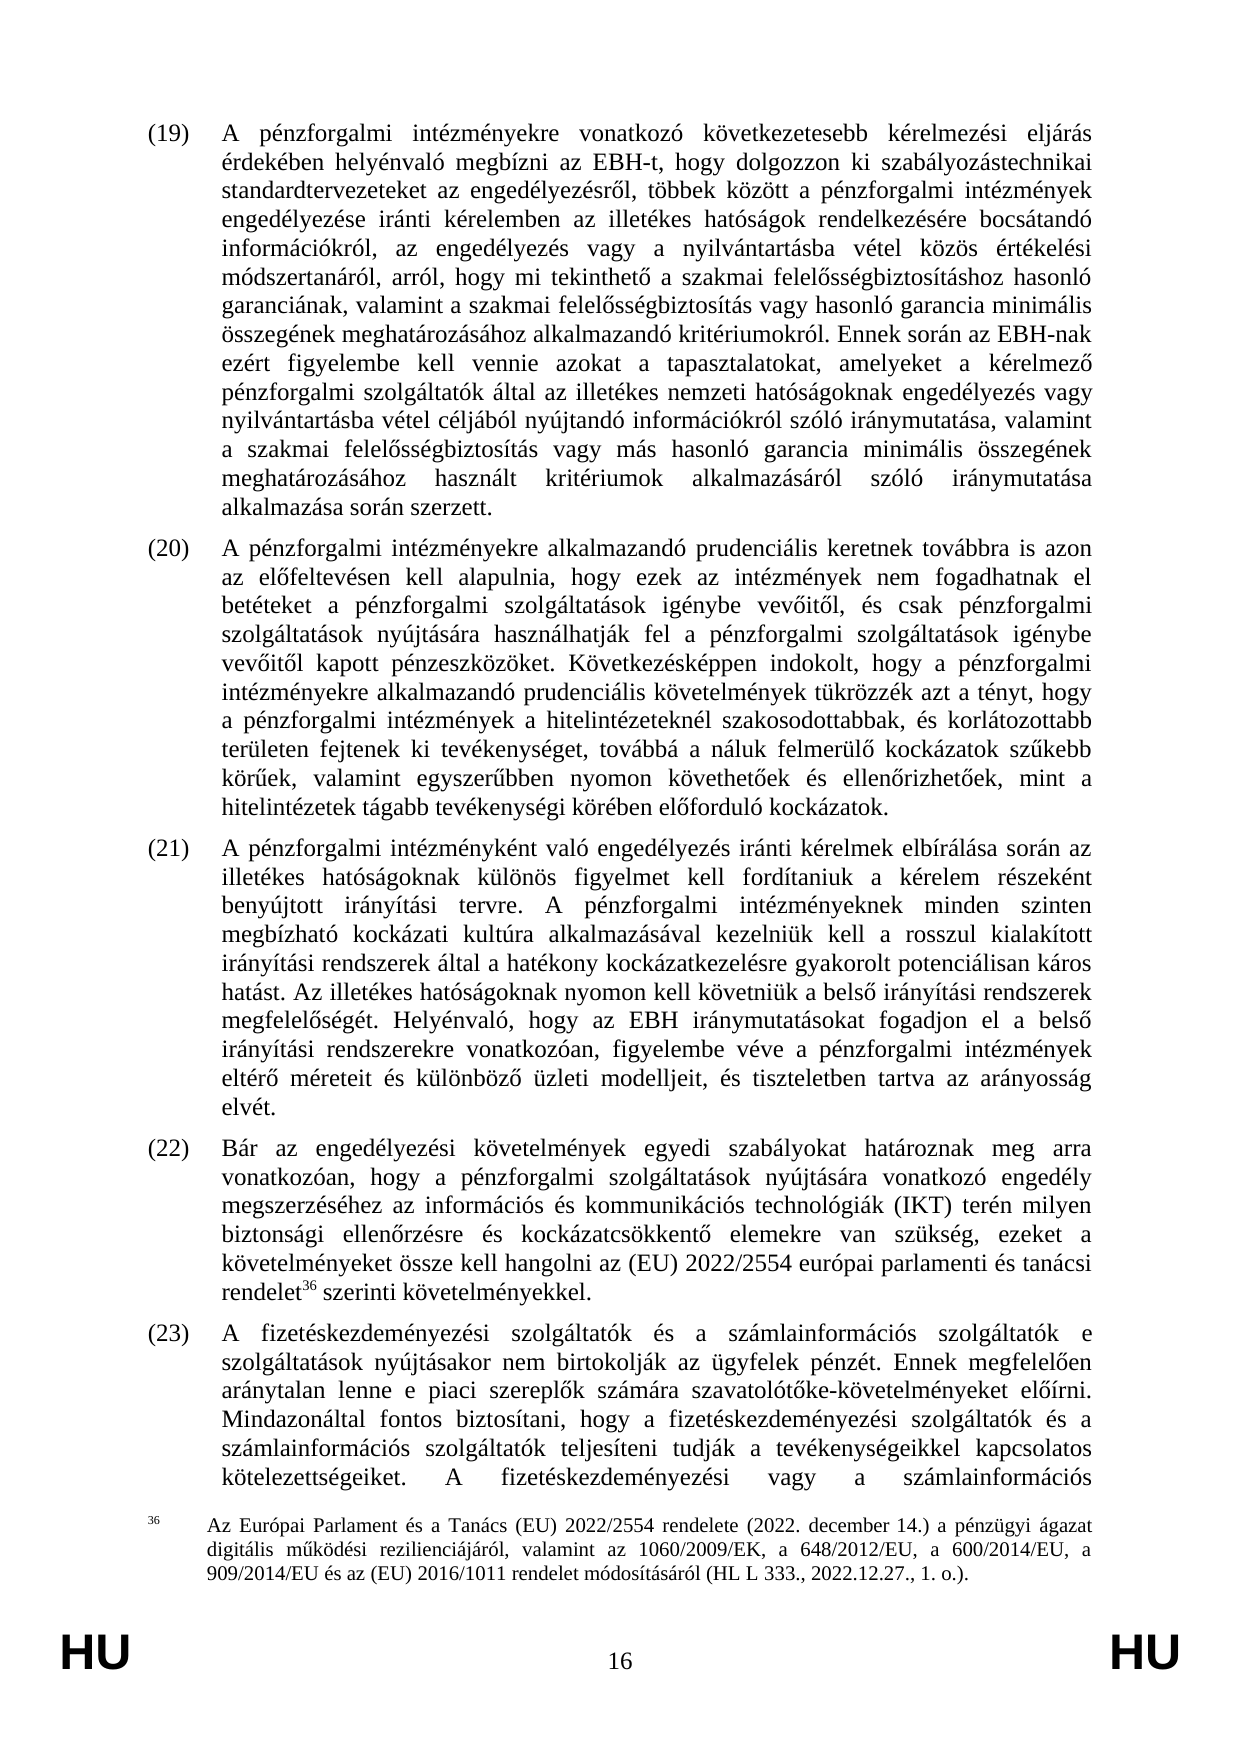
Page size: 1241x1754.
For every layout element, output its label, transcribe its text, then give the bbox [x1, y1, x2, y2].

text (19) A pénzforgalmi intézményekre vonatkozó következetesebb kérelmezési eljárás érdekében helyénvaló megbízni az EBH-t, hogy dolgozzon ki szabályozástechnikai standardtervezeteket az engedélyezésről, többek között a pénzforgalmi intézmények engedélyezése iránti kérelemben az illetékes hatóságok rendelkezésére bocsátandó információkról, az engedélyezés vagy a nyilvántartásba vétel közös értékelési módszertanáról, arról, hogy mi tekinthető a szakmai felelősségbiztosításhoz hasonló garanciának, valamint a szakmai felelősségbiztosítás vagy hasonló garancia minimális összegének meghatározásához alkalmazandó kritériumokról. Ennek során az EBH-nak ezért figyelembe kell vennie azokat a tapasztalatokat, amelyeket a kérelmező pénzforgalmi szolgáltatók által az illetékes nemzeti hatóságoknak engedélyezés vagy nyilvántartásba vétel céljából nyújtandó információkról szóló iránymutatása, valamint a szakmai felelősségbiztosítás vagy más hasonló garancia minimális összegének meghatározásához használt kritériumok alkalmazásáról szóló iránymutatása alkalmazása során szerzett. [148, 118, 1093, 521]
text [148, 1318, 1093, 1491]
text (20) A pénzforgalmi intézményekre alkalmazandó prudenciális keretnek továbbra is azon az előfeltevésen kell alapulnia, hogy ezek az intézmények nem fogadhatnak el betéteket a pénzforgalmi szolgáltatások igénybe vevőitől, és csak pénzforgalmi szolgáltatások nyújtására használhatják fel a pénzforgalmi szolgáltatások igénybe vevőitől kapott pénzeszközöket. Következésképpen indokolt, hogy a pénzforgalmi intézményekre alkalmazandó prudenciális követelmények tükrözzék azt a tényt, hogy a pénzforgalmi intézmények a hitelintézeteknél szakosodottabbak, és korlátozottabb területen fejtenek ki tevékenységet, továbbá a náluk felmerülő kockázatok szűkebb körűek, valamint egyszerűbben nyomon követhetőek és ellenőrizhetőek, mint a hitelintézetek tágabb tevékenységi körében előforduló kockázatok. [148, 533, 1093, 821]
text (22) Bár az engedélyezési követelmények egyedi szabályokat határoznak meg arra vonatkozóan, hogy a pénzforgalmi szolgáltatások nyújtására vonatkozó engedély megszerzéséhez az információs és kommunikációs technológiák (IKT) terén milyen biztonsági ellenőrzésre és kockázatcsökkentő elemekre van szükség, ezeket a követelményeket össze kell hangolni az (EU) 2022/2554 európai parlamenti és tanácsi rendelet szerinti követelményekkel. [148, 1133, 1093, 1306]
text (21) A pénzforgalmi intézményként való engedélyezés iránti kérelmek elbírálása során az illetékes hatóságoknak különös figyelmet kell fordítaniuk a kérelem részeként benyújtott irányítási tervre. A pénzforgalmi intézményeknek minden szinten megbízható kockázati kultúra alkalmazásával kezelniük kell a rosszul kialakított irányítási rendszerek által a hatékony kockázatkezelésre gyakorolt potenciálisan káros hatást. Az illetékes hatóságoknak nyomon kell követniük a belső irányítási rendszerek megfelelőségét. Helyénvaló, hogy az EBH iránymutatásokat fogadjon el a belső irányítási rendszerekre vonatkozóan, figyelembe véve a pénzforgalmi intézmények eltérő méreteit és különböző üzleti modelljeit, és tiszteletben tartva az arányosság elvét. [148, 833, 1093, 1121]
